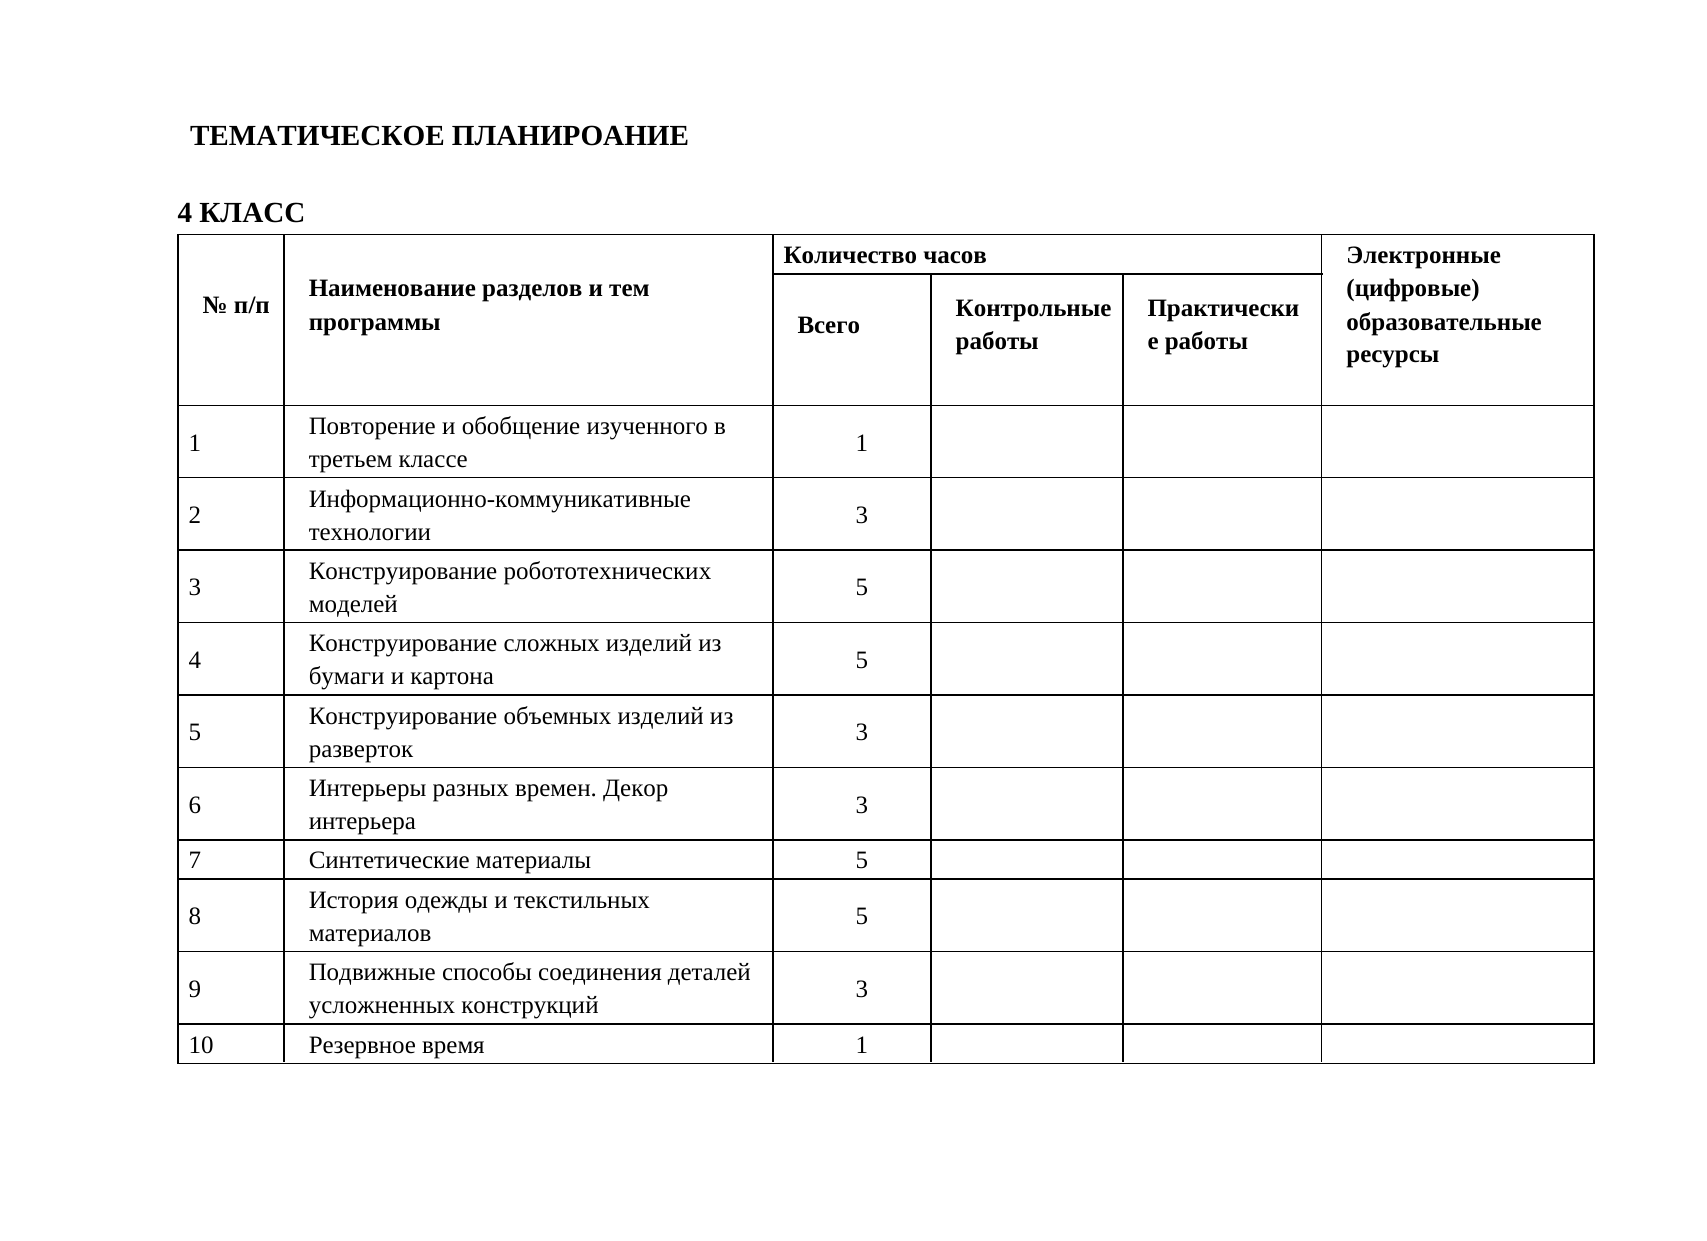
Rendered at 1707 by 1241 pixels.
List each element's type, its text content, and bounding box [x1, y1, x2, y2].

table_cell Информационно-коммуникативные технологии [285, 478, 772, 549]
table_cell 5 [774, 623, 930, 694]
table_cell [1124, 1025, 1321, 1062]
table_cell [1322, 406, 1593, 477]
table_cell Всего [774, 275, 930, 404]
table_cell [1124, 880, 1321, 951]
table_cell [932, 952, 1122, 1023]
table_cell 5 [774, 841, 930, 878]
table_cell Конструирование сложных изделий из бумаги и картона [285, 623, 772, 694]
table_header Наименование разделов и тем программы [285, 235, 772, 404]
table_cell [1124, 696, 1321, 766]
table_cell [1322, 880, 1593, 951]
table_cell [1124, 841, 1321, 878]
table_cell 5 [179, 696, 283, 766]
table_cell 1 [774, 1025, 930, 1062]
table_cell 5 [774, 551, 930, 622]
table_cell [932, 623, 1122, 694]
table_cell [932, 406, 1122, 477]
table_cell 5 [774, 880, 930, 951]
text ТЕМАТИЧЕСКОЕ ПЛАНИРОАНИЕ [190, 118, 1618, 152]
table_cell [1322, 841, 1593, 878]
table_cell Конструирование робототехнических моделей [285, 551, 772, 622]
table_cell 3 [774, 952, 930, 1023]
table_cell Подвижные способы соединения деталей усложненных конструкций [285, 952, 772, 1023]
table_cell 9 [179, 952, 283, 1023]
table_cell 8 [179, 880, 283, 951]
table_cell [932, 696, 1122, 766]
table_cell Повторение и обобщение изученного в третьем классе [285, 406, 772, 477]
table_header № п/п [179, 235, 283, 404]
table_cell Интерьеры разных времен. Декор интерьера [285, 768, 772, 839]
table_header Электронные (цифровые) образовательные ресурсы [1322, 235, 1593, 404]
table_cell 4 [179, 623, 283, 694]
table_cell [1124, 952, 1321, 1023]
table_cell [932, 880, 1122, 951]
table_cell История одежды и текстильных материалов [285, 880, 772, 951]
table_cell [1124, 406, 1321, 477]
text 4 КЛАСС [177, 195, 1618, 229]
table_cell 1 [179, 406, 283, 477]
table_cell [1322, 768, 1593, 839]
table_cell 1 [774, 406, 930, 477]
table_cell [932, 551, 1122, 622]
table_cell [1322, 623, 1593, 694]
table_cell [1124, 478, 1321, 549]
table_cell 2 [179, 478, 283, 549]
table_cell [932, 768, 1122, 839]
table_cell 7 [179, 841, 283, 878]
table_cell [1124, 551, 1321, 622]
table_cell [932, 1025, 1122, 1062]
table_cell 6 [179, 768, 283, 839]
table_cell Практические работы [1124, 275, 1321, 404]
table_cell [1124, 768, 1321, 839]
table_cell Конструирование объемных изделий из разверток [285, 696, 772, 766]
table_cell [1322, 952, 1593, 1023]
table_cell Контрольные работы [932, 275, 1122, 404]
table_cell Синтетические материалы [285, 841, 772, 878]
table_cell 3 [179, 551, 283, 622]
table_cell [932, 478, 1122, 549]
table_cell [1322, 551, 1593, 622]
table_cell 3 [774, 696, 930, 766]
table_cell [932, 841, 1122, 878]
table_cell Резервное время [285, 1025, 772, 1062]
table_header Количество часов [774, 235, 1321, 273]
table_cell 10 [179, 1025, 283, 1062]
table_cell [1322, 478, 1593, 549]
table_cell 3 [774, 768, 930, 839]
table_cell [1322, 1025, 1593, 1062]
table_cell [1322, 696, 1593, 766]
table_cell [1124, 623, 1321, 694]
table_cell 3 [774, 478, 930, 549]
